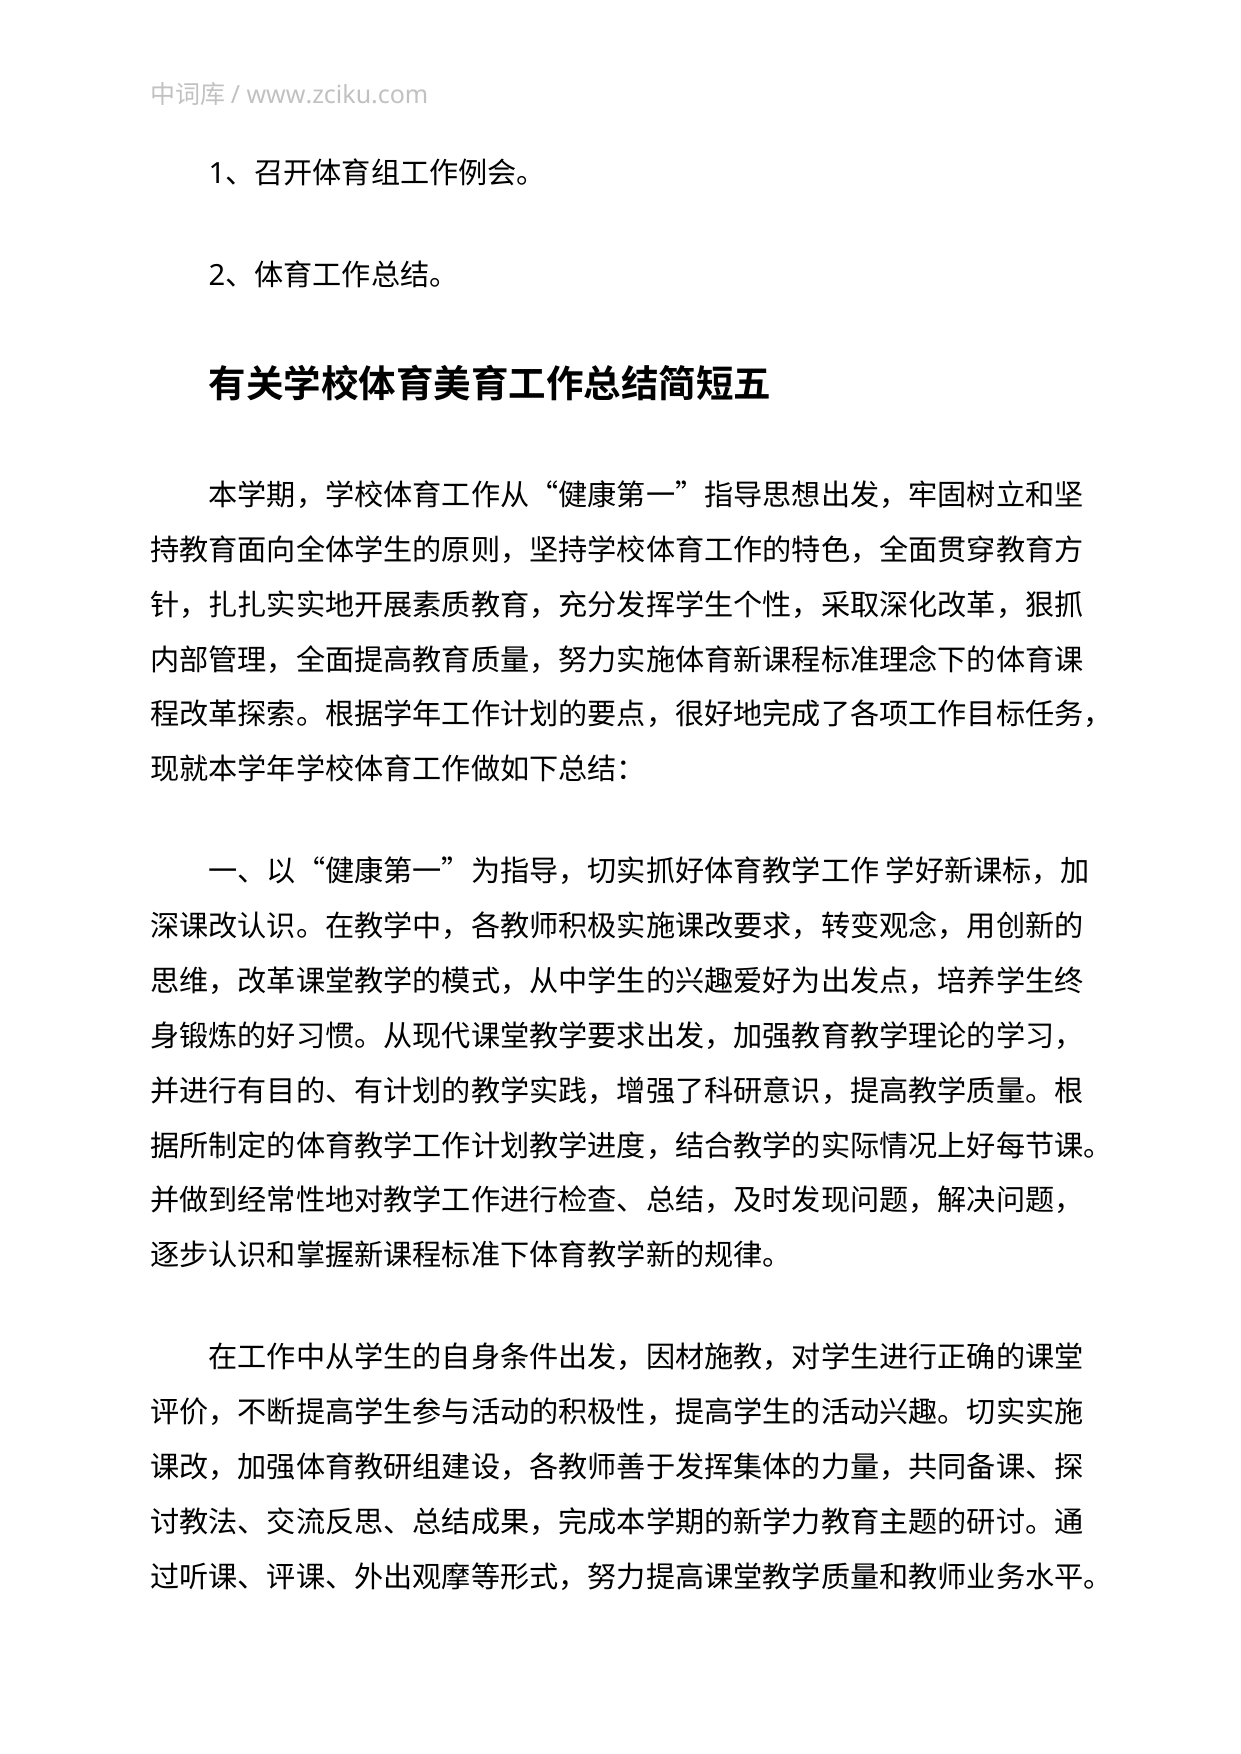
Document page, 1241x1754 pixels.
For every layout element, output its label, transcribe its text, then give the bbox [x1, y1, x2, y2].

text 本学期，学校体育工作从“健康第一”指导思想出发，牢固树立和坚持教育面向全体学生的原则，坚持学校体育工作的特色，全面贯穿教育方针，扎扎实实地开展素质教育，充分发挥学生个性，采取深化改革，狠抓内部管理，全面提高教育质量，努力实施体育新课程标准理念下的体育课程改革探索。根据学年工作计划的要点，很好地完成了各项工作目标任务，现就本学年学校体育工作做如下总结： [150, 471, 1090, 788]
text 2、体育工作总结。 [150, 252, 1090, 294]
text 在工作中从学生的自身条件出发，因材施教，对学生进行正确的课堂评价，不断提高学生参与活动的积极性，提高学生的活动兴趣。切实实施课改，加强体育教研组建设，各教师善于发挥集体的力量，共同备课、探讨教法、交流反思、总结成果，完成本学期的新学力教育主题的研讨。通过听课、评课、外出观摩等形式，努力提高课堂教学质量和教师业务水平。 [150, 1334, 1090, 1596]
text 1、召开体育组工作例会。 [150, 150, 1090, 192]
text 一、以“健康第一”为指导，切实抓好体育教学工作 学好新课标，加深课改认识。在教学中，各教师积极实施课改要求，转变观念，用创新的思维，改革课堂教学的模式，从中学生的兴趣爱好为出发点，培养学生终身锻炼的好习惯。从现代课堂教学要求出发，加强教育教学理论的学习，并进行有目的、有计划的教学实践，增强了科研意识，提高教学质量。根据所制定的体育教学工作计划教学进度，结合教学的实际情况上好每节课。并做到经常性地对教学工作进行检查、总结，及时发现问题，解决问题，逐步认识和掌握新课程标准下体育教学新的规律。 [150, 848, 1090, 1274]
text 有关学校体育美育工作总结简短五 [150, 354, 1090, 408]
